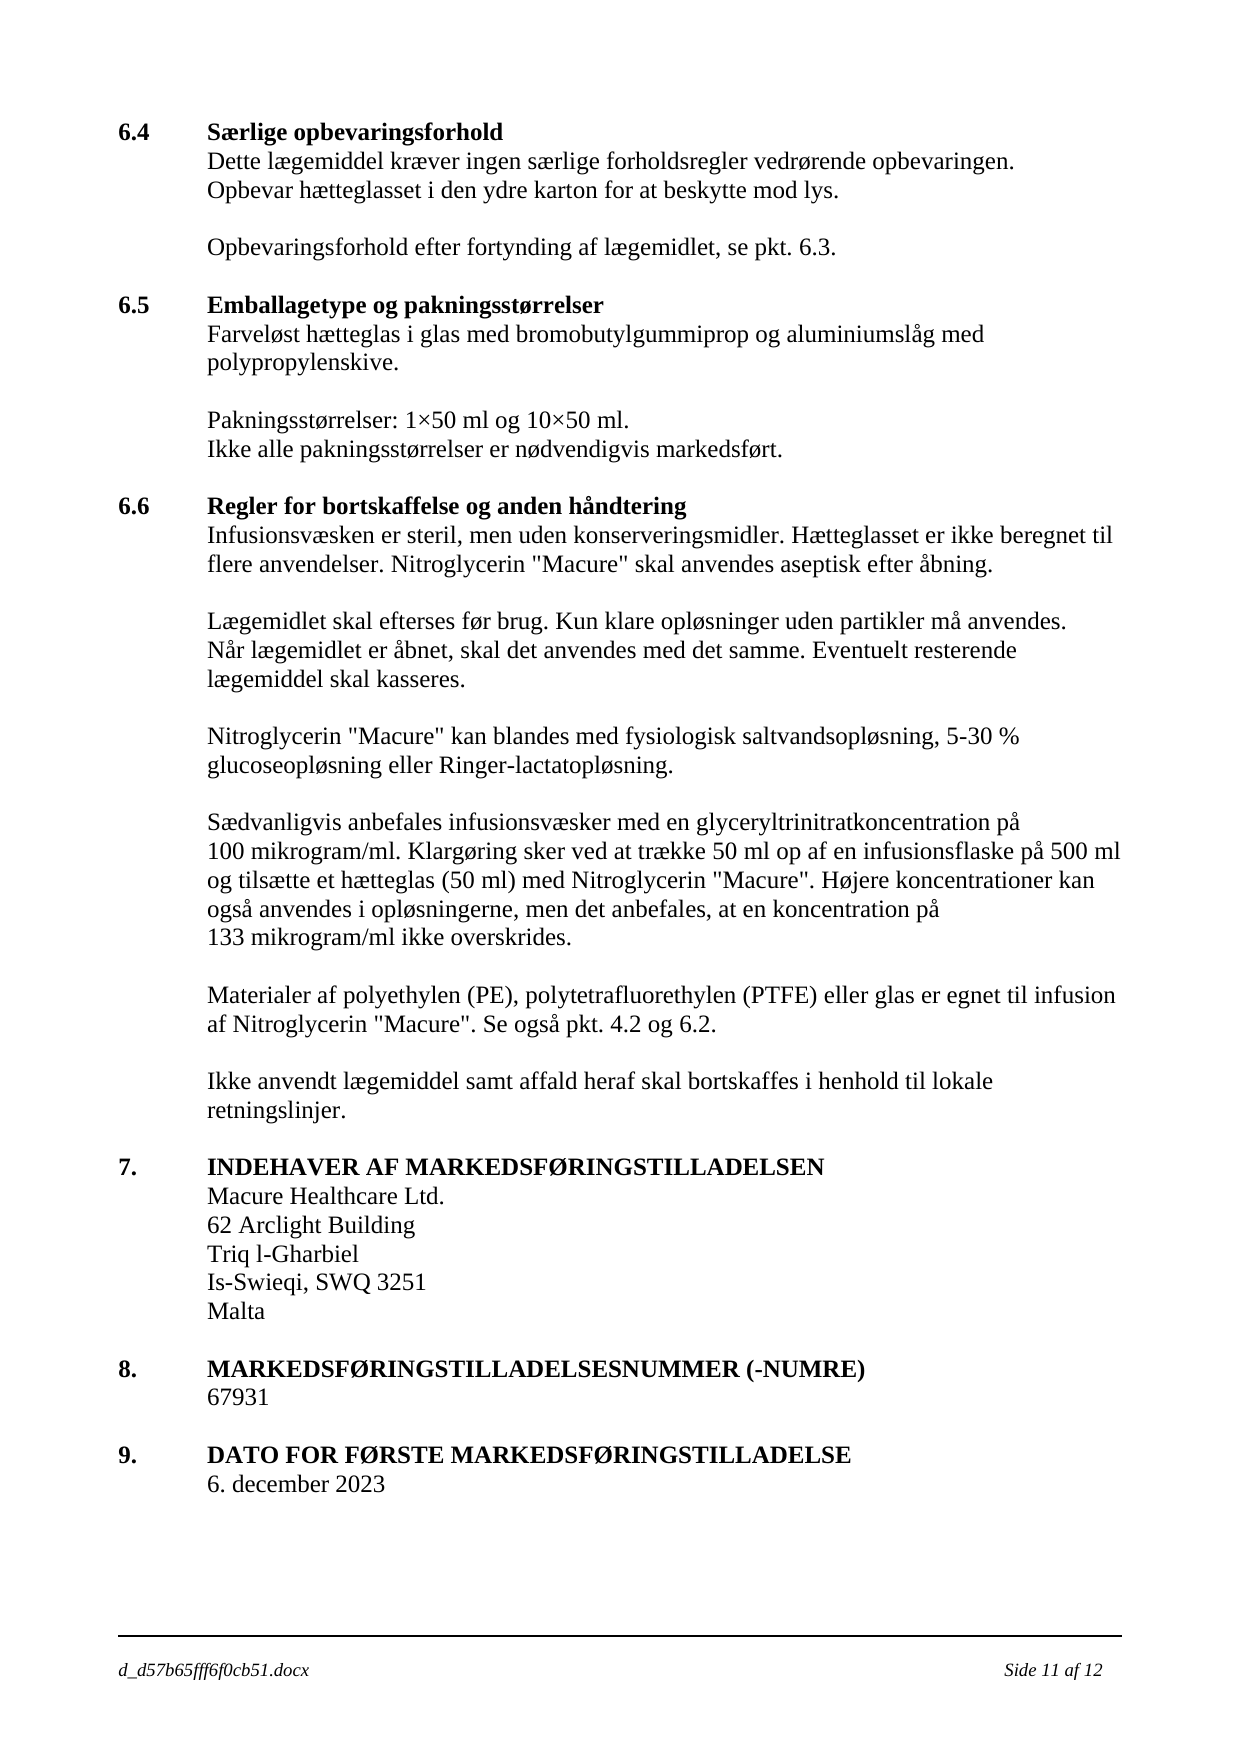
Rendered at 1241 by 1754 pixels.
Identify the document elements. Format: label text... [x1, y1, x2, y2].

text 7. INDEHAVER AF MARKEDSFØRINGSTILLADELSEN [118, 1152, 1122, 1181]
text Lægemidlet skal efterses før brug. Kun klare opløsninger uden partikler må anvendes. [207, 606, 1122, 635]
text 9. DATO FOR FØRSTE MARKEDSFØRINGSTILLADELSE [118, 1440, 1122, 1469]
text Opbevaringsforhold efter fortynding af lægemidlet, se pkt. 6.3. [207, 232, 1122, 261]
text Nitroglycerin "Macure" kan blandes med fysiologisk saltvandsopløsning, 5-30 % glucoseopløsning eller Ringer-lactatopløsning. [207, 721, 1122, 779]
text Sædvanligvis anbefales infusionsvæsker med en glyceryltrinitratkoncentration på 100 mikrogram/ml. Klargøring sker ved at trække 50 ml op af en infusionsflaske på 500 ml og tilsætte et hætteglas (50 ml) med Nitroglycerin "Macure". Højere koncentrationer kan også anvendes i opløsningerne, men det anbefales, at en koncentration på 133 mikrogram/ml ikke overskrides. [207, 807, 1122, 951]
text Pakningsstørrelser: 1×50 ml og 10×50 ml. [207, 405, 1122, 434]
text 67931 [207, 1382, 1122, 1411]
text Macure Healthcare Ltd. [207, 1181, 1122, 1210]
text 6.6 Regler for bortskaffelse og anden håndtering [118, 491, 1122, 520]
text 8. MARKEDSFØRINGSTILLADELSESNUMMER (-NUMRE) [118, 1354, 1122, 1382]
text 6.4 Særlige opbevaringsforhold [118, 117, 1122, 146]
text Materialer af polyethylen (PE), polytetrafluorethylen (PTFE) eller glas er egnet til infusion af Nitroglycerin "Macure". Se også pkt. 4.2 og 6.2. [207, 980, 1122, 1037]
text Is-Swieqi, SWQ 3251 [207, 1267, 1122, 1296]
text 62 Arclight Building [207, 1210, 1122, 1239]
text Opbevar hætteglasset i den ydre karton for at beskytte mod lys. [207, 175, 1122, 204]
text Malta [207, 1296, 1122, 1325]
text Ikke anvendt lægemiddel samt affald heraf skal bortskaffes i henhold til lokale retningslinjer. [207, 1066, 1122, 1124]
text Ikke alle pakningsstørrelser er nødvendigvis markedsført. [207, 434, 1122, 462]
text Når lægemidlet er åbnet, skal det anvendes med det samme. Eventuelt resterende lægemiddel skal kasseres. [207, 635, 1122, 692]
text 6.5 Emballagetype og pakningsstørrelser [118, 290, 1122, 319]
text Triq l-Gharbiel [207, 1239, 1122, 1267]
text Farveløst hætteglas i glas med bromobutylgummiprop og aluminiumslåg med polypropylenskive. [207, 319, 1122, 376]
text Infusionsvæsken er steril, men uden konserveringsmidler. Hætteglasset er ikke beregnet til flere anvendelser. Nitroglycerin "Macure" skal anvendes aseptisk efter åbning. [207, 520, 1122, 577]
text Dette lægemiddel kræver ingen særlige forholdsregler vedrørende opbevaringen. [207, 146, 1122, 175]
text 6. december 2023 [207, 1469, 1122, 1497]
